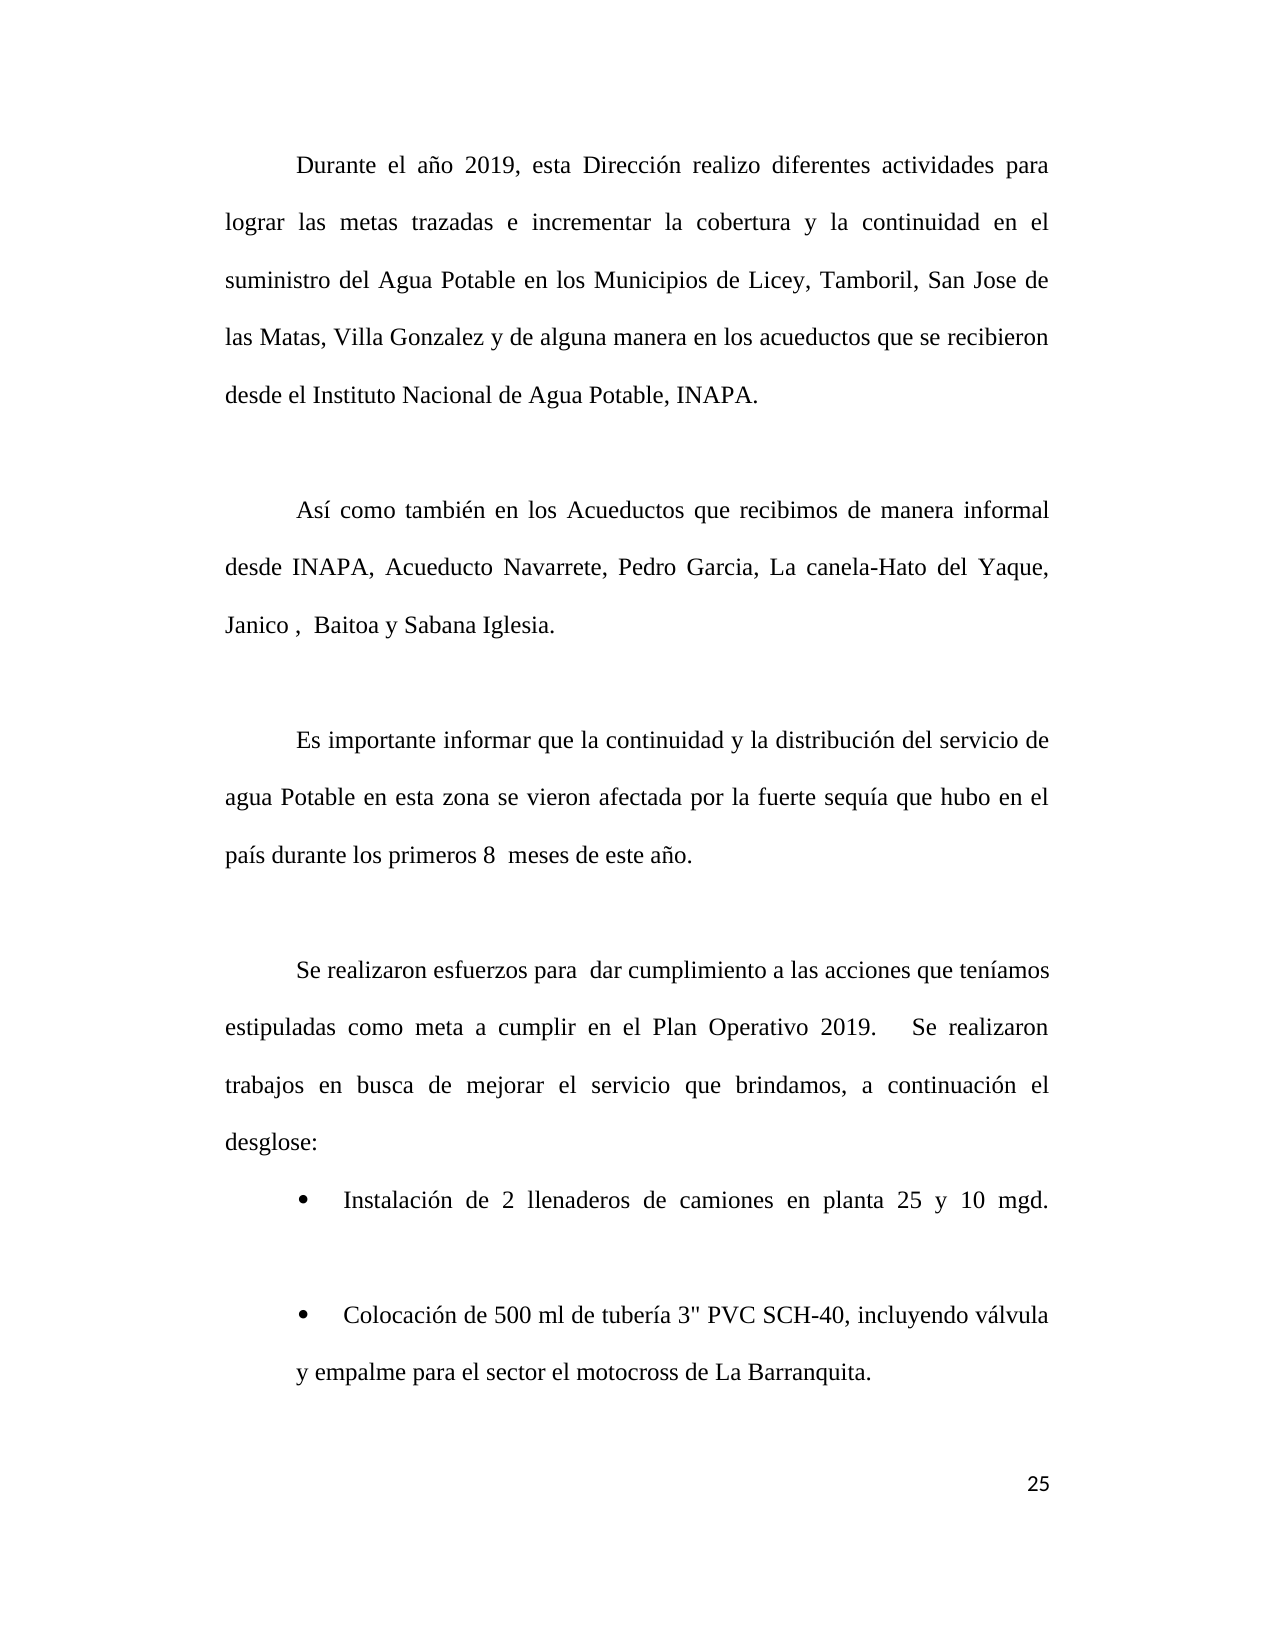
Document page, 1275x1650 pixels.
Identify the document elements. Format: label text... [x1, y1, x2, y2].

text Se realizaron esfuerzos para dar cumplimiento a las acciones que teníamos estipuladas como meta a cumplir en el Plan Operativo 2019. Se realizaron trabajos en busca de mejorar el servicio que brindamos, a continuación el desglose: [225, 955, 1050, 1156]
text Durante el año 2019, esta Dirección realizo diferentes actividades para lograr las metas trazadas e incrementar la cobertura y la continuidad en el suministro del Agua Potable en los Municipios de Licey, Tamboril, San Jose de las Matas, Villa Gonzalez y de alguna manera en los acueductos que se recibieron desde el Instituto Nacional de Agua Potable, INAPA. [225, 150, 1050, 409]
text Es importante informar que la continuidad y la distribución del servicio de agua Potable en esta zona se vieron afectada por la fuerte sequía que hubo en el país durante los primeros 8 meses de este año. [225, 725, 1050, 869]
text Así como también en los Acueductos que recibimos de manera informal desde INAPA, Acueducto Navarrete, Pedro Garcia, La canela-Hato del Yaque, Janico , Baitoa y Sabana Iglesia. [225, 495, 1050, 639]
list Colocación de 500 ml de tubería 3" PVC SCH-40, incluyendo válvula y empalme para el sector el motocross de La Barranquita. [296, 1300, 1050, 1386]
list Instalación de 2 llenaderos de camiones en planta 25 y 10 mgd. [296, 1185, 1050, 1271]
